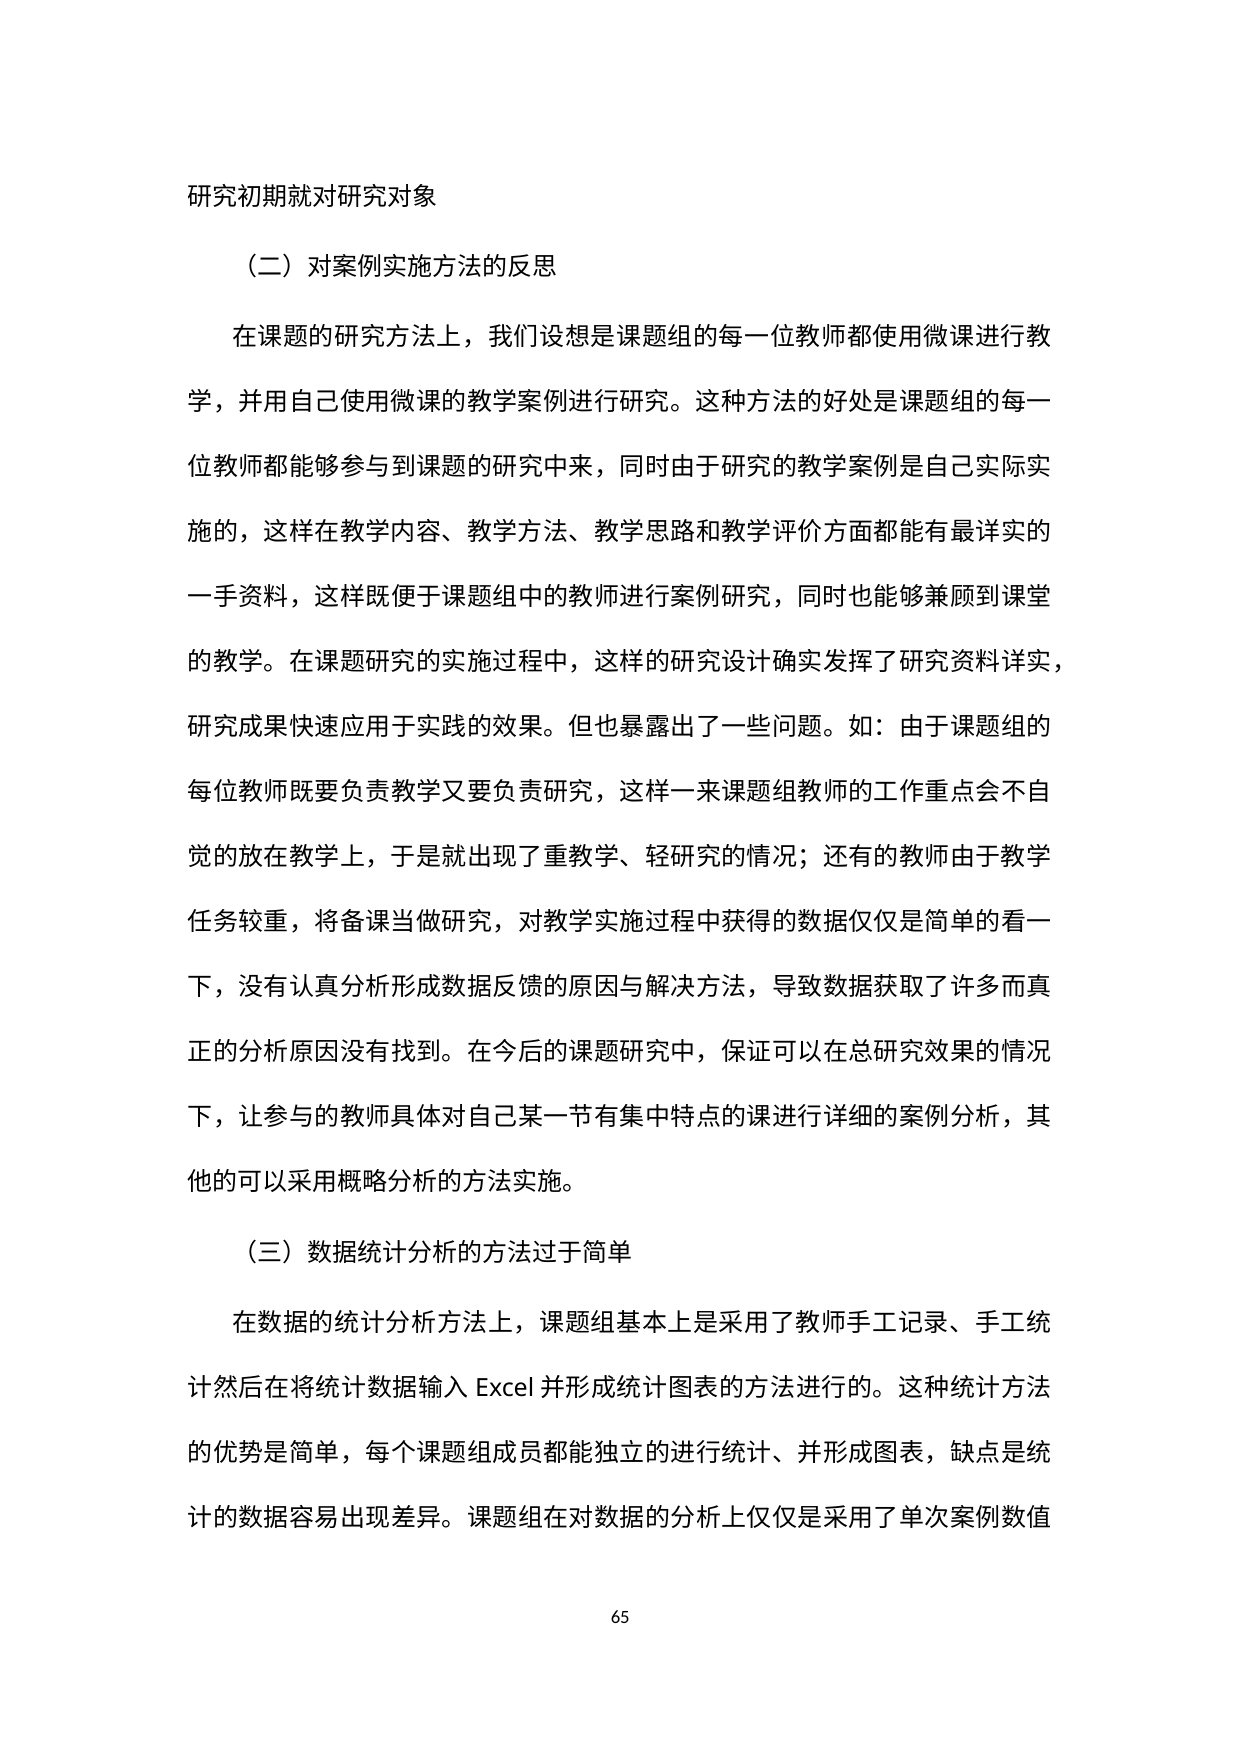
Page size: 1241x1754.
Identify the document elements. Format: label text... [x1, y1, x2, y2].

text （三）数据统计分析的方法过于简单 [187, 1218, 1053, 1283]
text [187, 162, 1053, 227]
text 在课题的研究方法上，我们设想是课题组的每一位教师都使用微课进行教学，并用自己使用微课的教学案例进行研究。这种方法的好处是课题组的每一位教师都能够参与到课题的研究中来，同时由于研究的教学案例是自己实际实施的，这样在教学内容、教学方法、教学思路和教学评价方面都能有最详实的一手资料，这样既便于课题组中的教师进行案例研究，同时也能够兼顾到课堂的教学。在课题研究的实施过程中，这样的研究设计确实发挥了研究资料详实，研究成果快速应用于实践的效果。但也暴露出了一些问题。如：由于课题组的每位教师既要负责教学又要负责研究，这样一来课题组教师的工作重点会不自觉的放在教学上，于是就出现了重教学、轻研究的情况；还有的教师由于教学任务较重，将备课当做研究，对教学实施过程中获得的数据仅仅是简单的看一下，没有认真分析形成数据反馈的原因与解决方法，导致数据获取了许多而真正的分析原因没有找到。在今后的课题研究中，保证可以在总研究效果的情况下，让参与的教师具体对自己某一节有集中特点的课进行详细的案例分析，其他的可以采用概略分析的方法实施。 [187, 302, 1053, 1212]
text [187, 1288, 1053, 1548]
text （二）对案例实施方法的反思 [187, 232, 1053, 297]
